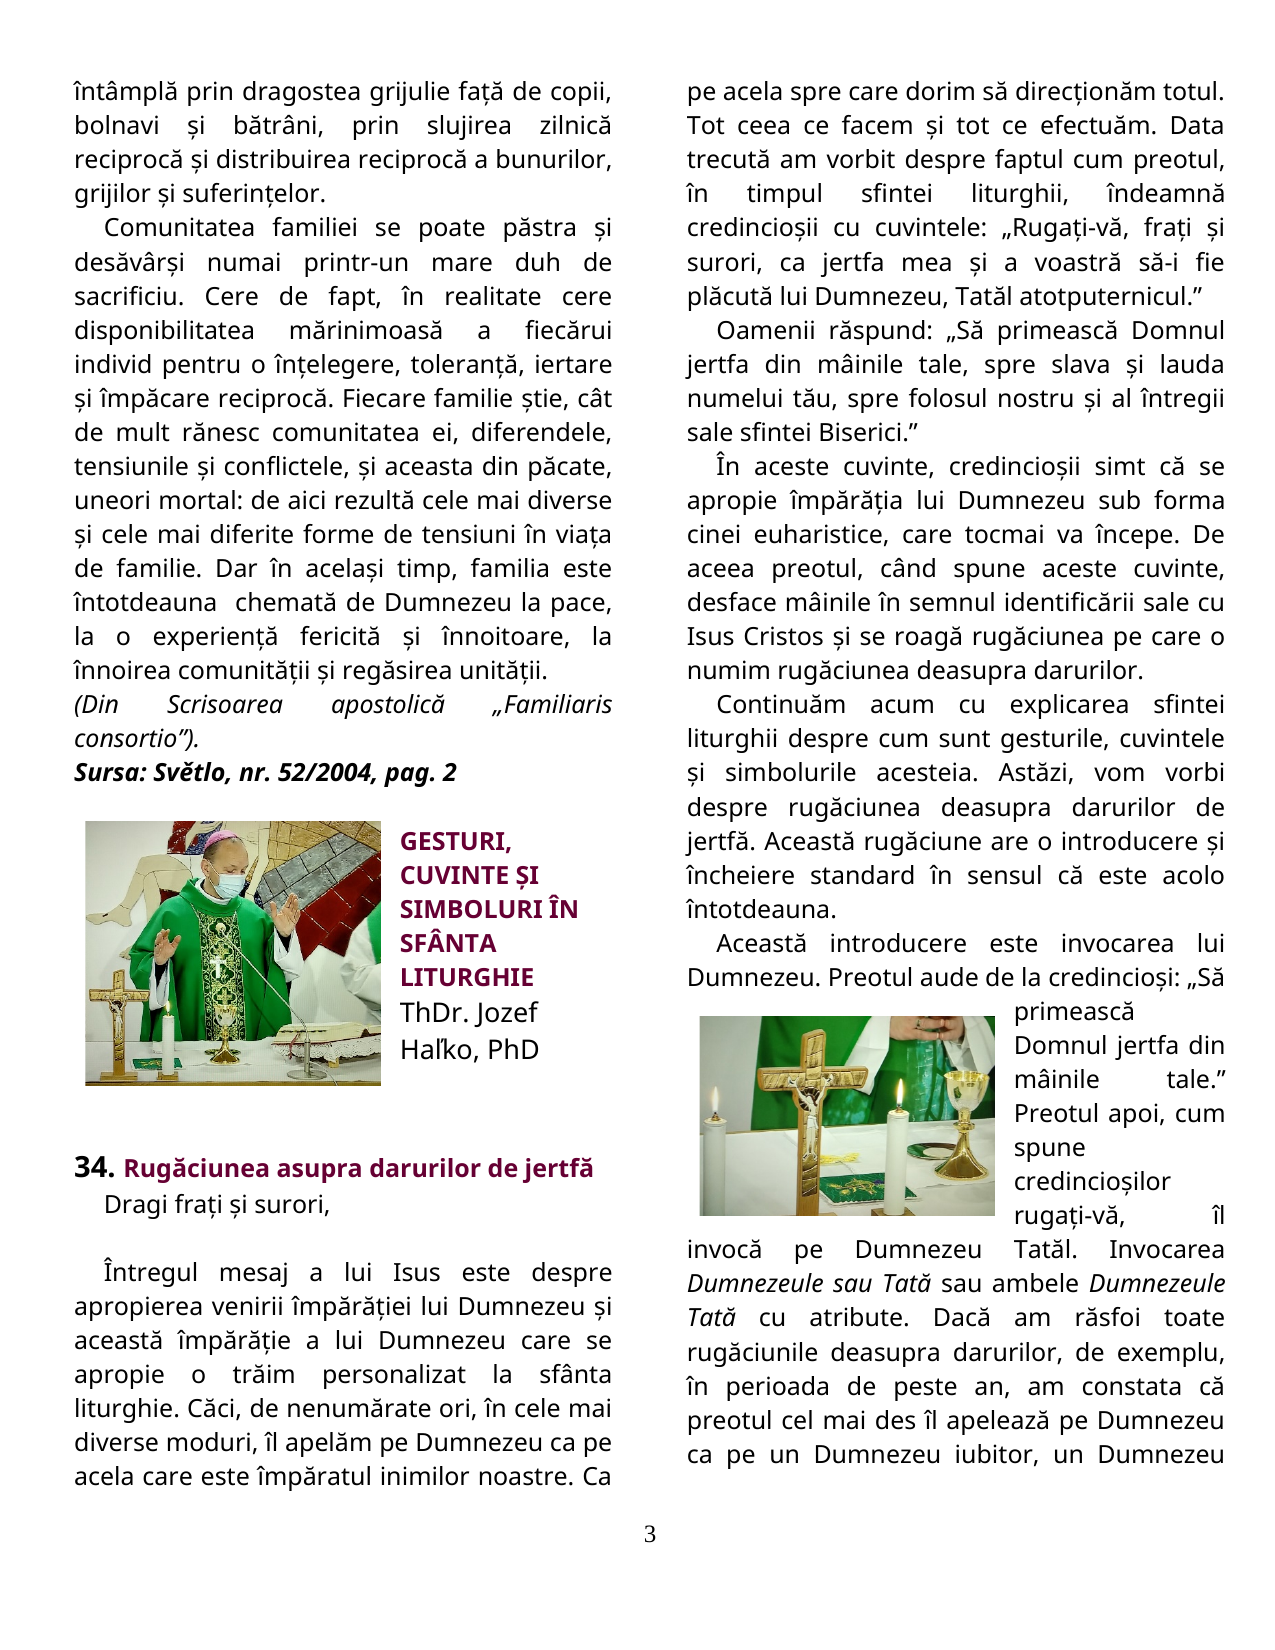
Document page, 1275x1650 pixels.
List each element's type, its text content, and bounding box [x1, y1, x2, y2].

picture [699, 1016, 995, 1216]
text Comunitatea familiei se poate păstra și desăvârși numai printr-un mare duh de sacrificiu. Cere de fapt, în realitate cere disponibilitatea mărinimoasă a fiecărui individ pentru o înțelegere, toleranță, iertare și împăcare reciprocă. Fiecare familie știe, cât de mult rănesc comunitatea ei, diferendele, tensiunile și conflictele, și aceasta din păcate, uneori mortal: de aici rezultă cele mai diverse și cele mai diferite forme de tensiuni în viața de familie. Dar în același timp, familia este întotdeauna chemată de Dumnezeu la pace, la o experiență fericită și înnoitoare, la înnoirea comunității și regăsirea unității. [74, 210, 613, 687]
text Sursa: Světlo, nr. 52/2004, pag. 2 [74, 755, 613, 789]
text 34. Rugăciunea asupra darurilor de jertfă [74, 1147, 613, 1186]
text (Din Scrisoarea apostolică „Familiaris consortio”). [74, 687, 613, 755]
text ThDr. Jozef Haľko, PhD [381, 993, 613, 1067]
text Oamenii răspund: „Să primească Domnul jertfa din mâinile tale, spre slava și lauda numelui tău, spre folosul nostru și al întregii sale sfintei Biserici.” [687, 312, 1226, 448]
picture [83, 821, 381, 1084]
text Întregul mesaj a lui Isus este despre apropierea venirii împărăției lui Dumnezeu și această împărăție a lui Dumnezeu care se apropie o trăim personalizat la sfânta liturghie. Căci, de nenumărate ori, în cele mai diverse moduri, îl apelăm pe Dumnezeu ca pe acela care este împăratul inimilor noastre. Ca pe acela spre care dorim să direcționăm totul. Tot ceea ce facem și tot ce efectuăm. Data trecută am vorbit despre faptul cum preotul, în timpul sfintei liturghii, îndeamnă credincioșii cu cuvintele: „Rugați-vă, frați și surori, ca jertfa mea și a voastră să-i fie plăcută lui Dumnezeu, Tatăl atotputernicul.” [74, 1254, 613, 1493]
text Continuăm acum cu explicarea sfintei liturghii despre cum sunt gesturile, cuvintele și simbolurile acesteia. Astăzi, vom vorbi despre rugăciunea deasupra darurilor de jertfă. Această rugăciune are o introducere și încheiere standard în sensul că este acolo întotdeauna. [687, 687, 1226, 925]
text În aceste cuvinte, credincioșii simt că se apropie împărăția lui Dumnezeu sub forma cinei euharistice, care tocmai va începe. De aceea preotul, când spune aceste cuvinte, desface mâinile în semnul identificării sale cu Isus Cristos și se roagă rugăciunea pe care o numim rugăciunea deasupra darurilor. [687, 448, 1226, 687]
text Dragi frați și surori, [74, 1186, 613, 1220]
text Întregul mesaj a lui Isus este despre apropierea venirii împărăției lui Dumnezeu și această împărăție a lui Dumnezeu care se apropie o trăim personalizat la sfânta liturghie. Căci, de nenumărate ori, în cele mai diverse moduri, îl apelăm pe Dumnezeu ca pe acela care este împăratul inimilor noastre. Ca pe acela spre care dorim să direcționăm totul. Tot ceea ce facem și tot ce efectuăm. Data trecută am vorbit despre faptul cum preotul, în timpul sfintei liturghii, îndeamnă credincioșii cu cuvintele: „Rugați-vă, frați și surori, ca jertfa mea și a voastră să-i fie plăcută lui Dumnezeu, Tatăl atotputernicul.” [687, 74, 1226, 312]
text GESTURI, CUVINTE ȘI SIMBOLURI ÎN SFÂNTA LITURGHIE [381, 823, 613, 993]
